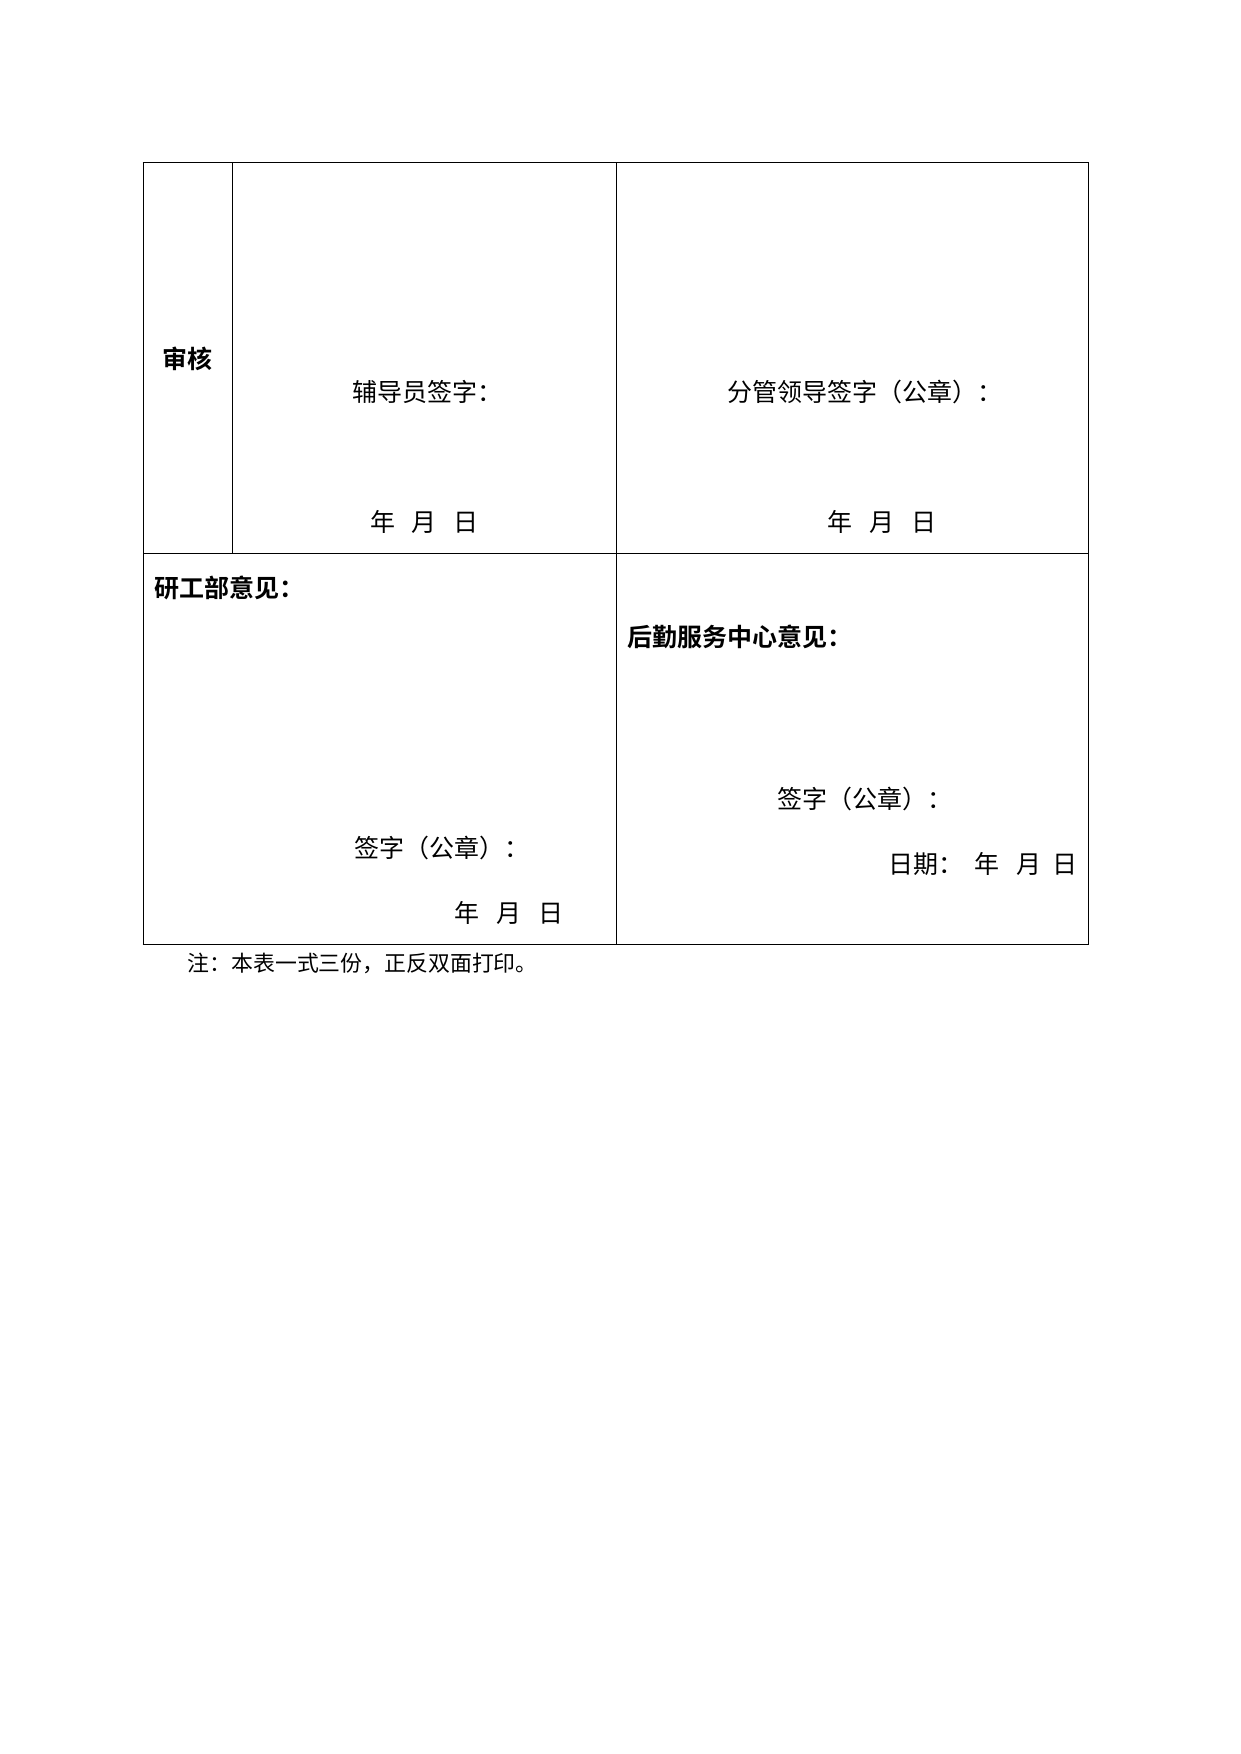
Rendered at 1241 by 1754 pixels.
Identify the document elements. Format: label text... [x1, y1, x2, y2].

table_cell 后勤服务中心意见： 签字（公章）： 日期： 年 月 日 [617, 554, 1088, 944]
table_cell 研工部意见： 签字（公章）： 年 月 日 [144, 554, 616, 944]
table_cell 学院审核 [144, 163, 232, 553]
text 注：本表一式三份，正反双面打印。 [187, 945, 1053, 978]
table_cell 辅导员签字： 年 月 日 [233, 163, 616, 553]
table_cell 分管领导签字（公章）： 年 月 日 [617, 163, 1088, 553]
